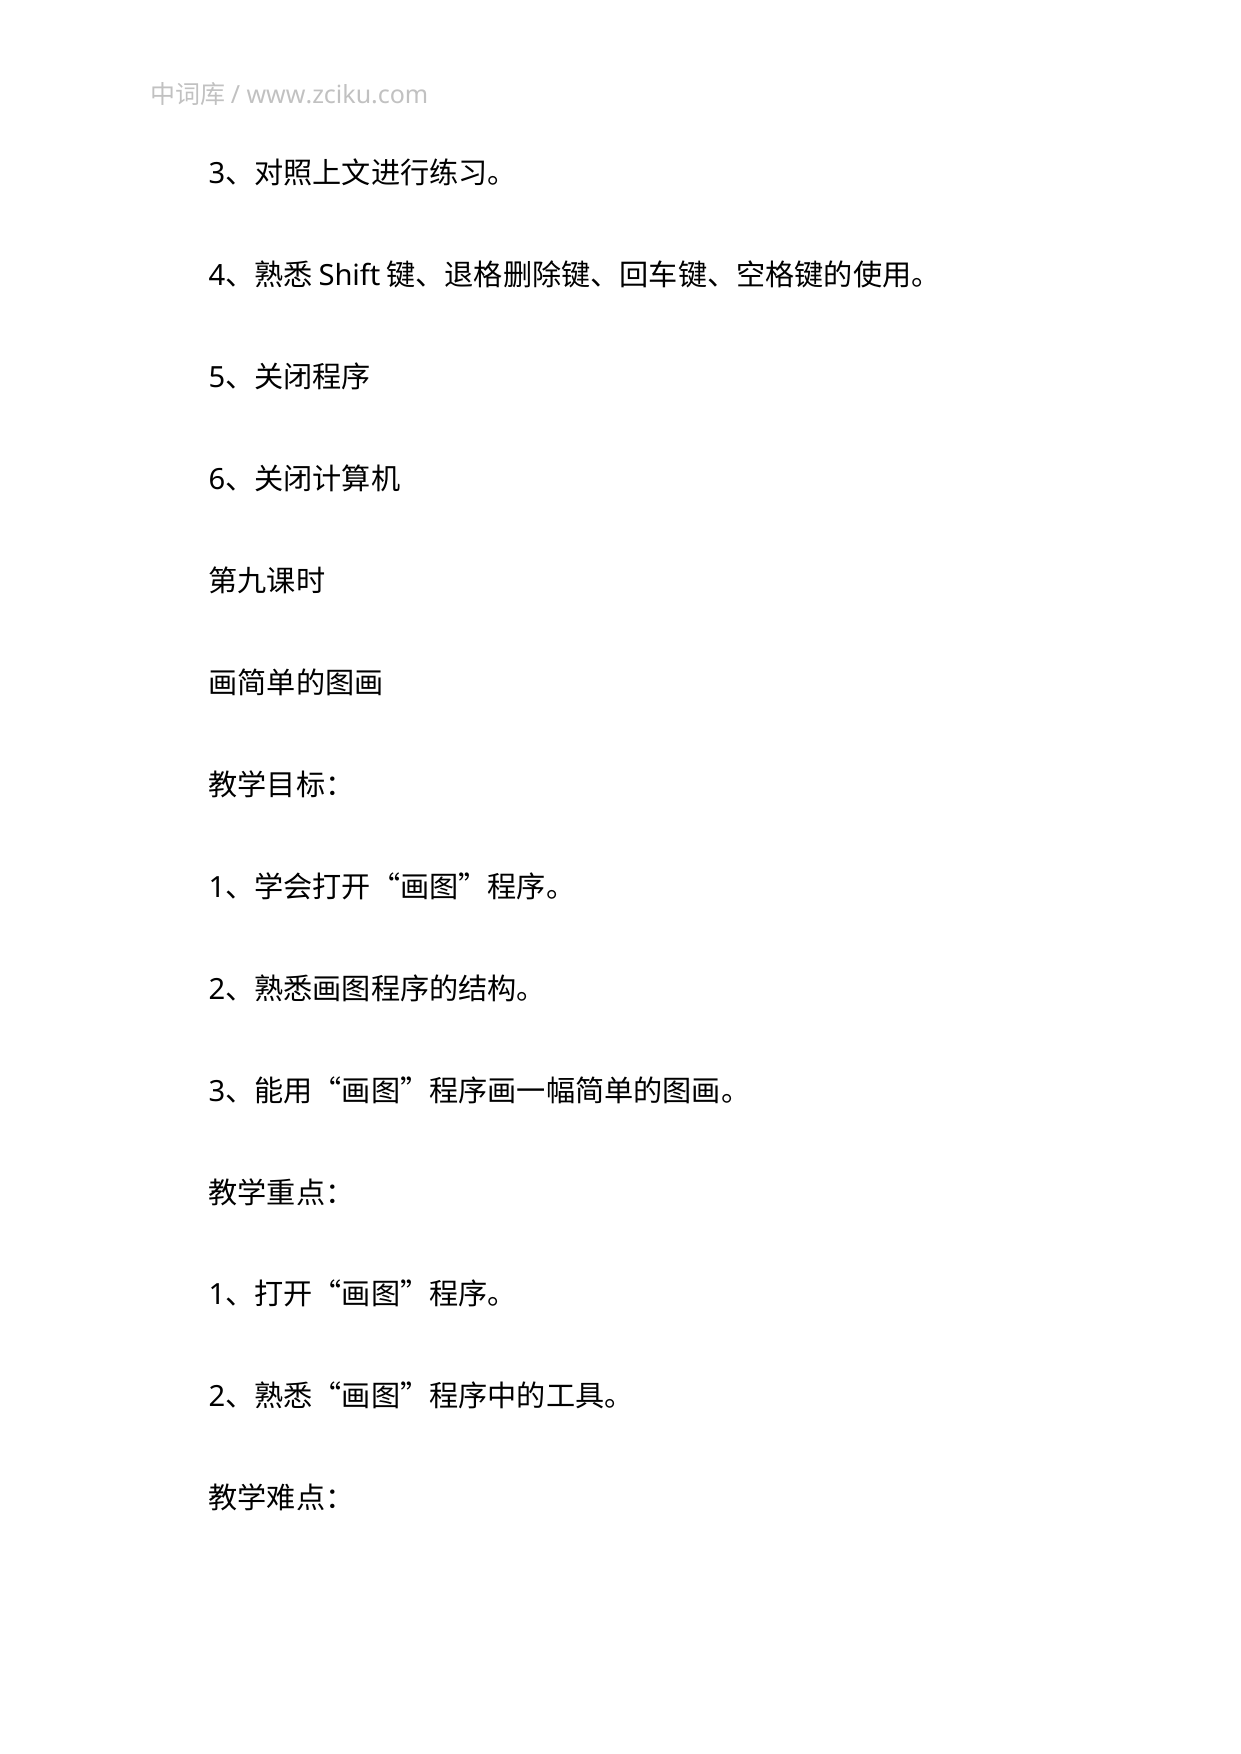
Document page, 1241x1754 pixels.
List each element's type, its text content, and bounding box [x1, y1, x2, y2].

text 画简单的图画 [150, 660, 1090, 702]
text 3、对照上文进行练习。 [150, 150, 1090, 192]
text 6、关闭计算机 [150, 456, 1090, 498]
text 教学难点： [150, 1475, 1090, 1517]
text 5、关闭程序 [150, 354, 1090, 396]
text 2、熟悉“画图”程序中的工具。 [150, 1373, 1090, 1415]
text 1、打开“画图”程序。 [150, 1271, 1090, 1313]
text 3、能用“画图”程序画一幅简单的图画。 [150, 1067, 1090, 1109]
text 1、学会打开“画图”程序。 [150, 863, 1090, 906]
text 教学目标： [150, 761, 1090, 804]
text 教学重点： [150, 1169, 1090, 1211]
text 2、熟悉画图程序的结构。 [150, 965, 1090, 1008]
text 4、熟悉Shift键、退格删除键、回车键、空格键的使用。 [150, 252, 1090, 294]
text 第九课时 [150, 558, 1090, 600]
